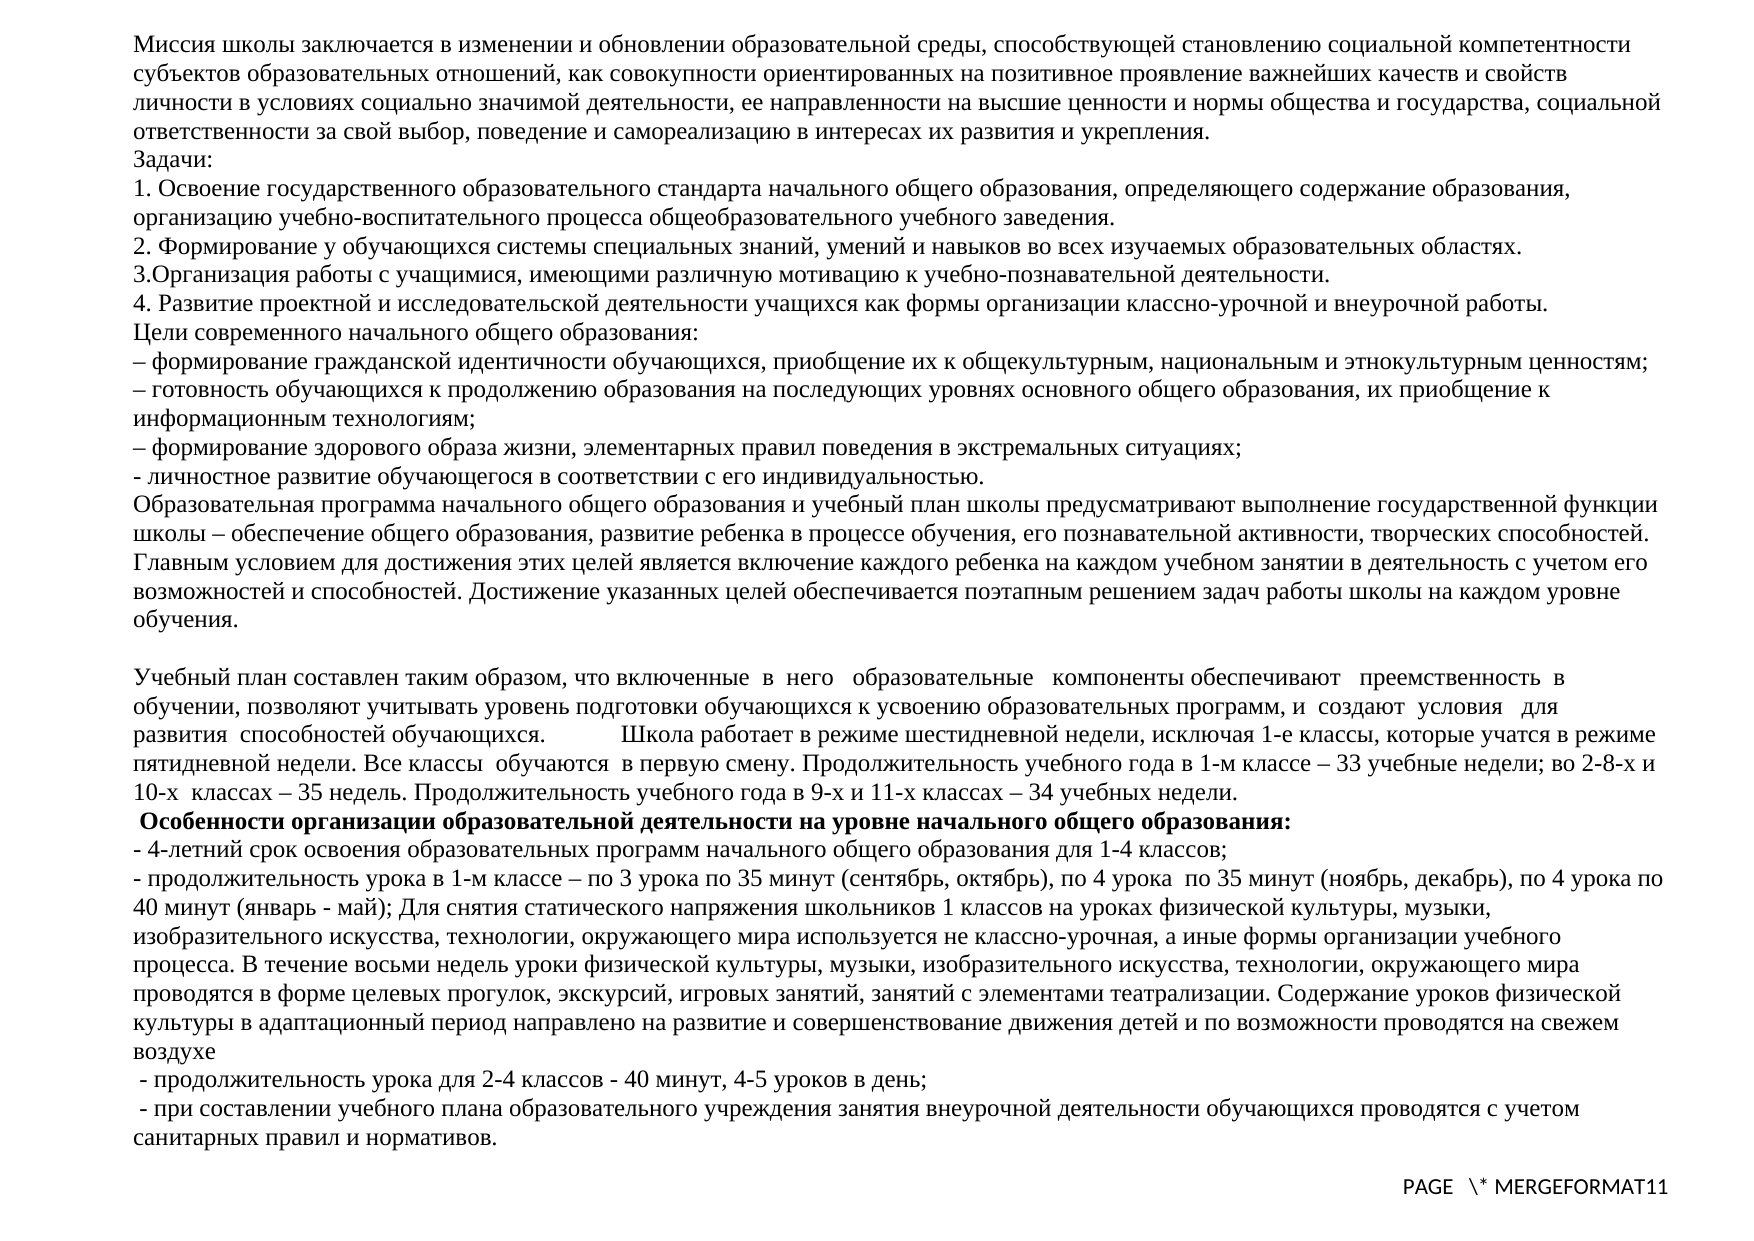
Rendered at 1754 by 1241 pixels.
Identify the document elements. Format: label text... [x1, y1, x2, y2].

text Образовательная программа начального общего образования и учебный план школы предусматривают выполнение государственной функции школы – обеспечение общего образования, развитие ребенка в процессе обучения, его познавательной активности, творческих способностей. Главным условием для достижения этих целей является включение каждого ребенка на каждом учебном занятии в деятельность с учетом его возможностей и способностей. Достижение указанных целей обеспечивается поэтапным решением задач работы школы на каждом уровне обучения. [133, 489, 1668, 633]
text – формирование гражданской идентичности обучающихся, приобщение их к общекультурным, национальным и этнокультурным ценностям; [133, 346, 1668, 374]
text Цели современного начального общего образования: [133, 317, 1668, 346]
text - 4-летний срок освоения образовательных программ начального общего образования для 1-4 классов; [133, 834, 1668, 863]
text - продолжительность урока в 1-м классе – по 3 урока по 35 минут (сентябрь, октябрь), по 4 урока по 35 минут (ноябрь, декабрь), по 4 урока по 40 минут (январь - май); Для снятия статического напряжения школьников 1 классов на уроках физической культуры, музыки, изобразительного искусства, технологии, окружающего мира используется не классно-урочная, а иные формы организации учебного процесса. В течение восьми недель уроки физической культуры, музыки, изобразительного искусства, технологии, окружающего мира проводятся в форме целевых прогулок, экскурсий, игровых занятий, занятий с элементами театрализации. Содержание уроков физической культуры в адаптационный период направлено на развитие и совершенствование движения детей и по возможности проводятся на свежем воздухе [133, 863, 1668, 1064]
text 2. Формирование у обучающихся системы специальных знаний, умений и навыков во всех изучаемых образовательных областях. [133, 231, 1668, 259]
text - продолжительность урока для 2-4 классов - 40 минут, 4-5 уроков в день; [133, 1064, 1668, 1093]
text 3.Организация работы с учащимися, имеющими различную мотивацию к учебно-познавательной деятельности. [133, 259, 1668, 288]
text - при составлении учебного плана образовательного учреждения занятия внеурочной деятельности обучающихся проводятся с учетом санитарных правил и нормативов. [133, 1093, 1668, 1151]
text 4. Развитие проектной и исследовательской деятельности учащихся как формы организации классно-урочной и внеурочной работы. [133, 288, 1668, 317]
text Учебный план составлен таким образом, что включенные в него образовательные компоненты обеспечивают преемственность в обучении, позволяют учитывать уровень подготовки обучающихся к усвоению образовательных программ, и создают условия для развития способностей обучающихся. Школа работает в режиме шестидневной недели, исключая 1-е классы, которые учатся в режиме пятидневной недели. Все классы обучаются в первую смену. Продолжительность учебного года в 1-м классе – 33 учебные недели; во 2-8-х и 10-х классах – 35 недель. Продолжительность учебного года в 9-х и 11-х классах – 34 учебных недели. [133, 662, 1668, 806]
text Миссия школы заключается в изменении и обновлении образовательной среды, способствующей становлению социальной компетентности субъектов образовательных отношений, как совокупности ориентированных на позитивное проявление важнейших качеств и свойств личности в условиях социально значимой деятельности, ее направленности на высшие ценности и нормы общества и государства, социальной ответственности за свой выбор, поведение и самореализацию в интересах их развития и укрепления. [133, 29, 1668, 144]
text 1. Освоение государственного образовательного стандарта начального общего образования, определяющего содержание образования, организацию учебно-воспитательного процесса общеобразовательного учебного заведения. [133, 173, 1668, 231]
text Особенности организации образовательной деятельности на уровне начального общего образования: [133, 806, 1668, 834]
text – формирование здорового образа жизни, элементарных правил поведения в экстремальных ситуациях; [133, 432, 1668, 461]
text – готовность обучающихся к продолжению образования на последующих уровнях основного общего образования, их приобщение к информационным технологиям; [133, 374, 1668, 432]
text - личностное развитие обучающегося в соответствии с его индивидуальностью. [133, 461, 1668, 489]
text Задачи: [133, 144, 1668, 173]
